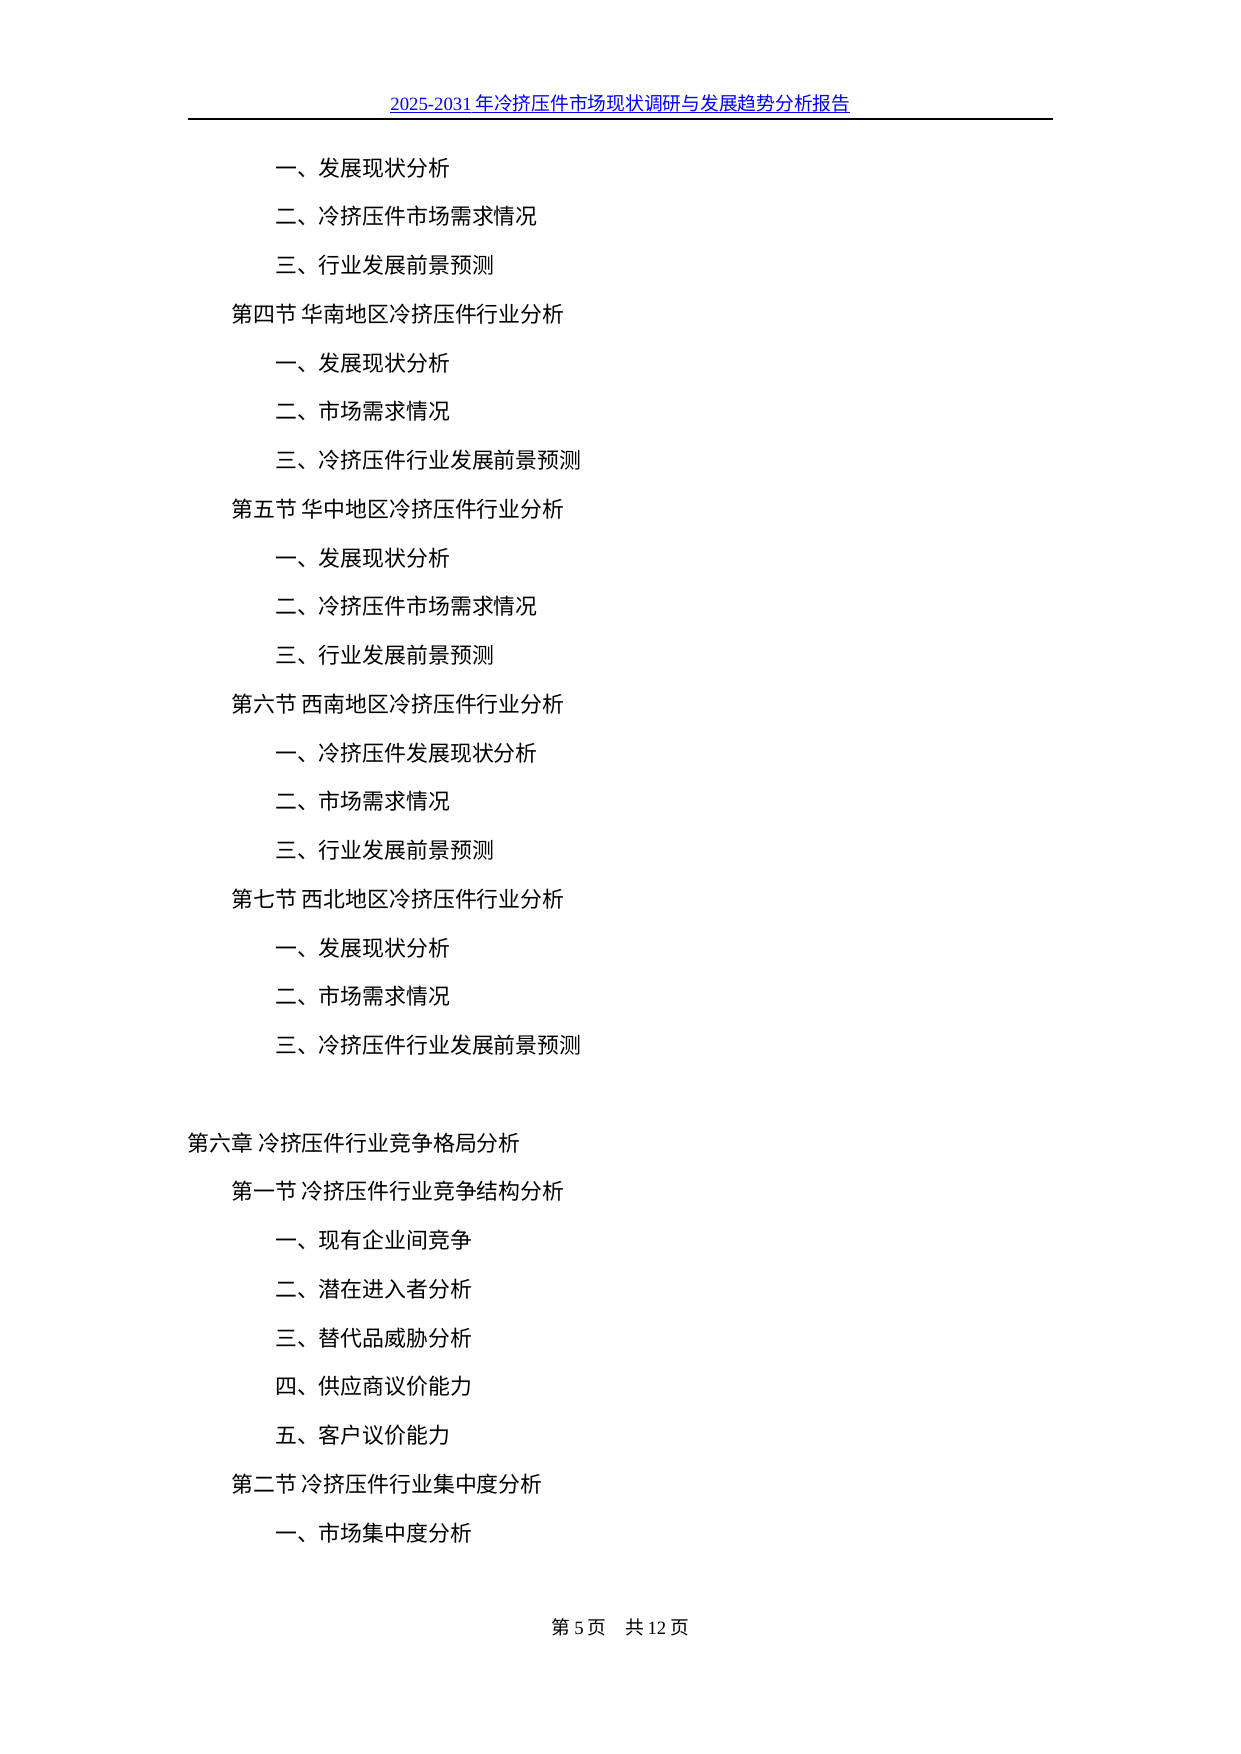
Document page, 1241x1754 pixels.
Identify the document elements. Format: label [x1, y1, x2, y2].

text [187, 150, 1053, 1548]
